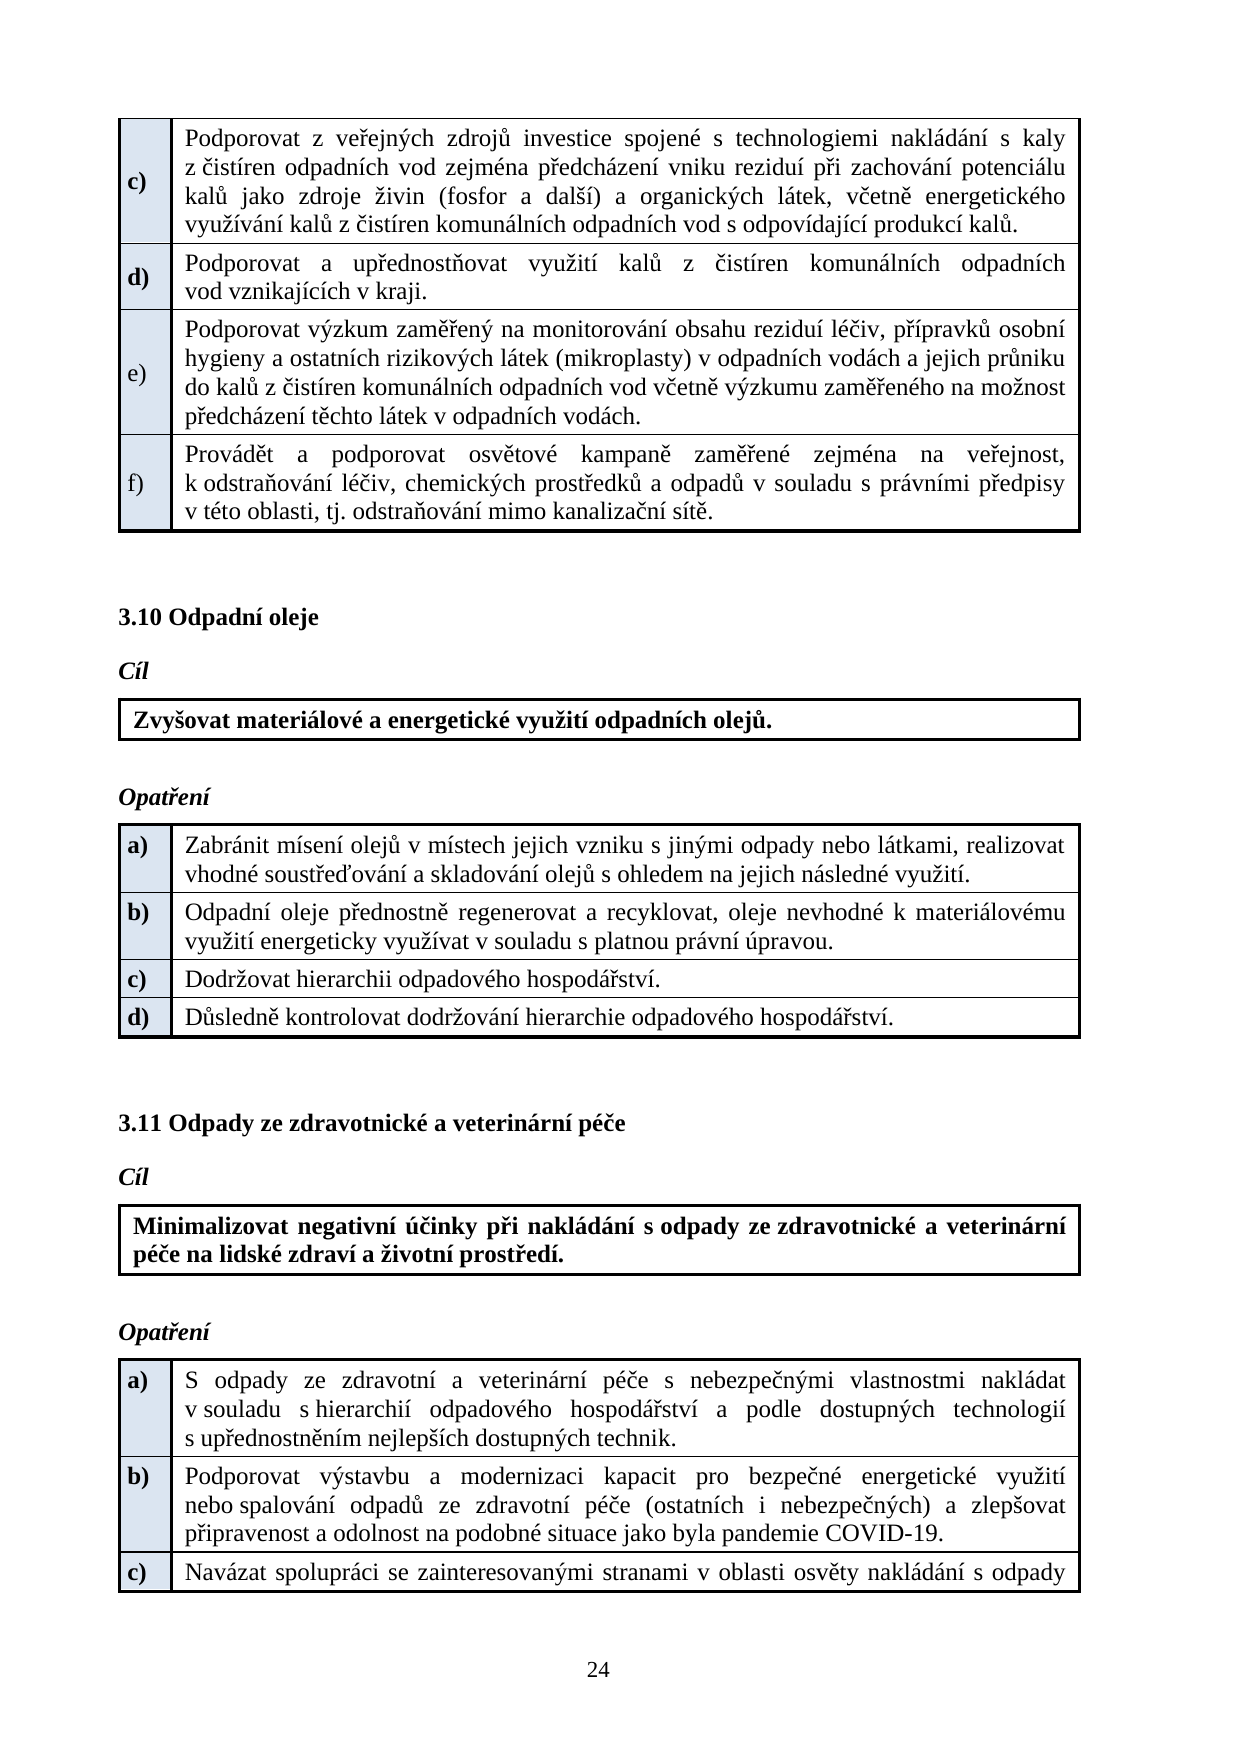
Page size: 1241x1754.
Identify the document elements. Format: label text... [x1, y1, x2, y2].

table_cell Podporovat a upřednostňovat využití kalů z čistíren komunálních odpadních vod vznikajících v kraji. [173, 244, 1078, 309]
list 3.10 Odpadní oleje [118, 602, 1078, 631]
table_cell Podporovat výstavbu a modernizaci kapacit pro bezpečné energetické využití nebo spalování odpadů ze zdravotní péče (ostatních i nebezpečných) a zlepšovat připravenost a odolnost na podobné situace jako byla pandemie COVID-19. [173, 1457, 1078, 1551]
table_cell d) [121, 998, 170, 1035]
table_cell c) [121, 119, 170, 242]
table_cell c) [121, 960, 170, 997]
table_header a) [121, 826, 170, 892]
table_cell d) [121, 244, 170, 309]
table_cell Provádět a podporovat osvětové kampaně zaměřené zejména na veřejnost, k odstraňování léčiv, chemických prostředků a odpadů v souladu s právními předpisy v této oblasti, tj. odstraňování mimo kanalizační sítě. [173, 435, 1078, 529]
table_header a) [121, 1361, 170, 1456]
table_header S odpady ze zdravotní a veterinární péče s nebezpečnými vlastnostmi nakládat v souladu s hierarchií odpadového hospodářství a podle dostupných technologií s upřednostněním nejlepších dostupných technik. [173, 1361, 1078, 1456]
list 3.11 Odpady ze zdravotnické a veterinární péče [118, 1108, 1078, 1137]
text Cíl [118, 1162, 1078, 1191]
table_cell c) [121, 1553, 170, 1589]
table_cell f) [121, 435, 170, 529]
table_cell Důsledně kontrolovat dodržování hierarchie odpadového hospodářství. [173, 998, 1078, 1035]
table_cell Podporovat z veřejných zdrojů investice spojené s technologiemi nakládání s kaly z čistíren odpadních vod zejména předcházení vniku reziduí při zachování potenciálu kalů jako zdroje živin (fosfor a další) a organických látek, včetně energetického využívání kalů z čistíren komunálních odpadních vod s odpovídající produkcí kalů. [173, 119, 1078, 242]
table_header Zvyšovat materiálové a energetické využití odpadních olejů. [121, 701, 1078, 738]
table_cell Podporovat výzkum zaměřený na monitorování obsahu reziduí léčiv, přípravků osobní hygieny a ostatních rizikových látek (mikroplasty) v odpadních vodách a jejich průniku do kalů z čistíren komunálních odpadních vod včetně výzkumu zaměřeného na možnost předcházení těchto látek v odpadních vodách. [173, 310, 1078, 434]
table_cell e) [121, 310, 170, 434]
text Opatření [118, 1317, 1078, 1346]
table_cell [173, 1553, 1078, 1589]
table_header Zabránit mísení olejů v místech jejich vzniku s jinými odpady nebo látkami, realizovat vhodné soustřeďování a skladování olejů s ohledem na jejich následné využití. [173, 826, 1078, 892]
text Opatření [118, 782, 1078, 811]
table_cell Dodržovat hierarchii odpadového hospodářství. [173, 960, 1078, 997]
text Cíl [118, 656, 1078, 685]
table_cell b) [121, 893, 170, 959]
table_header Minimalizovat negativní účinky při nakládání s odpady ze zdravotnické a veterinární péče na lidské zdraví a životní prostředí. [121, 1207, 1078, 1272]
table_cell b) [121, 1457, 170, 1551]
table_cell Odpadní oleje přednostně regenerovat a recyklovat, oleje nevhodné k materiálovému využití energeticky využívat v souladu s platnou právní úpravou. [173, 893, 1078, 959]
